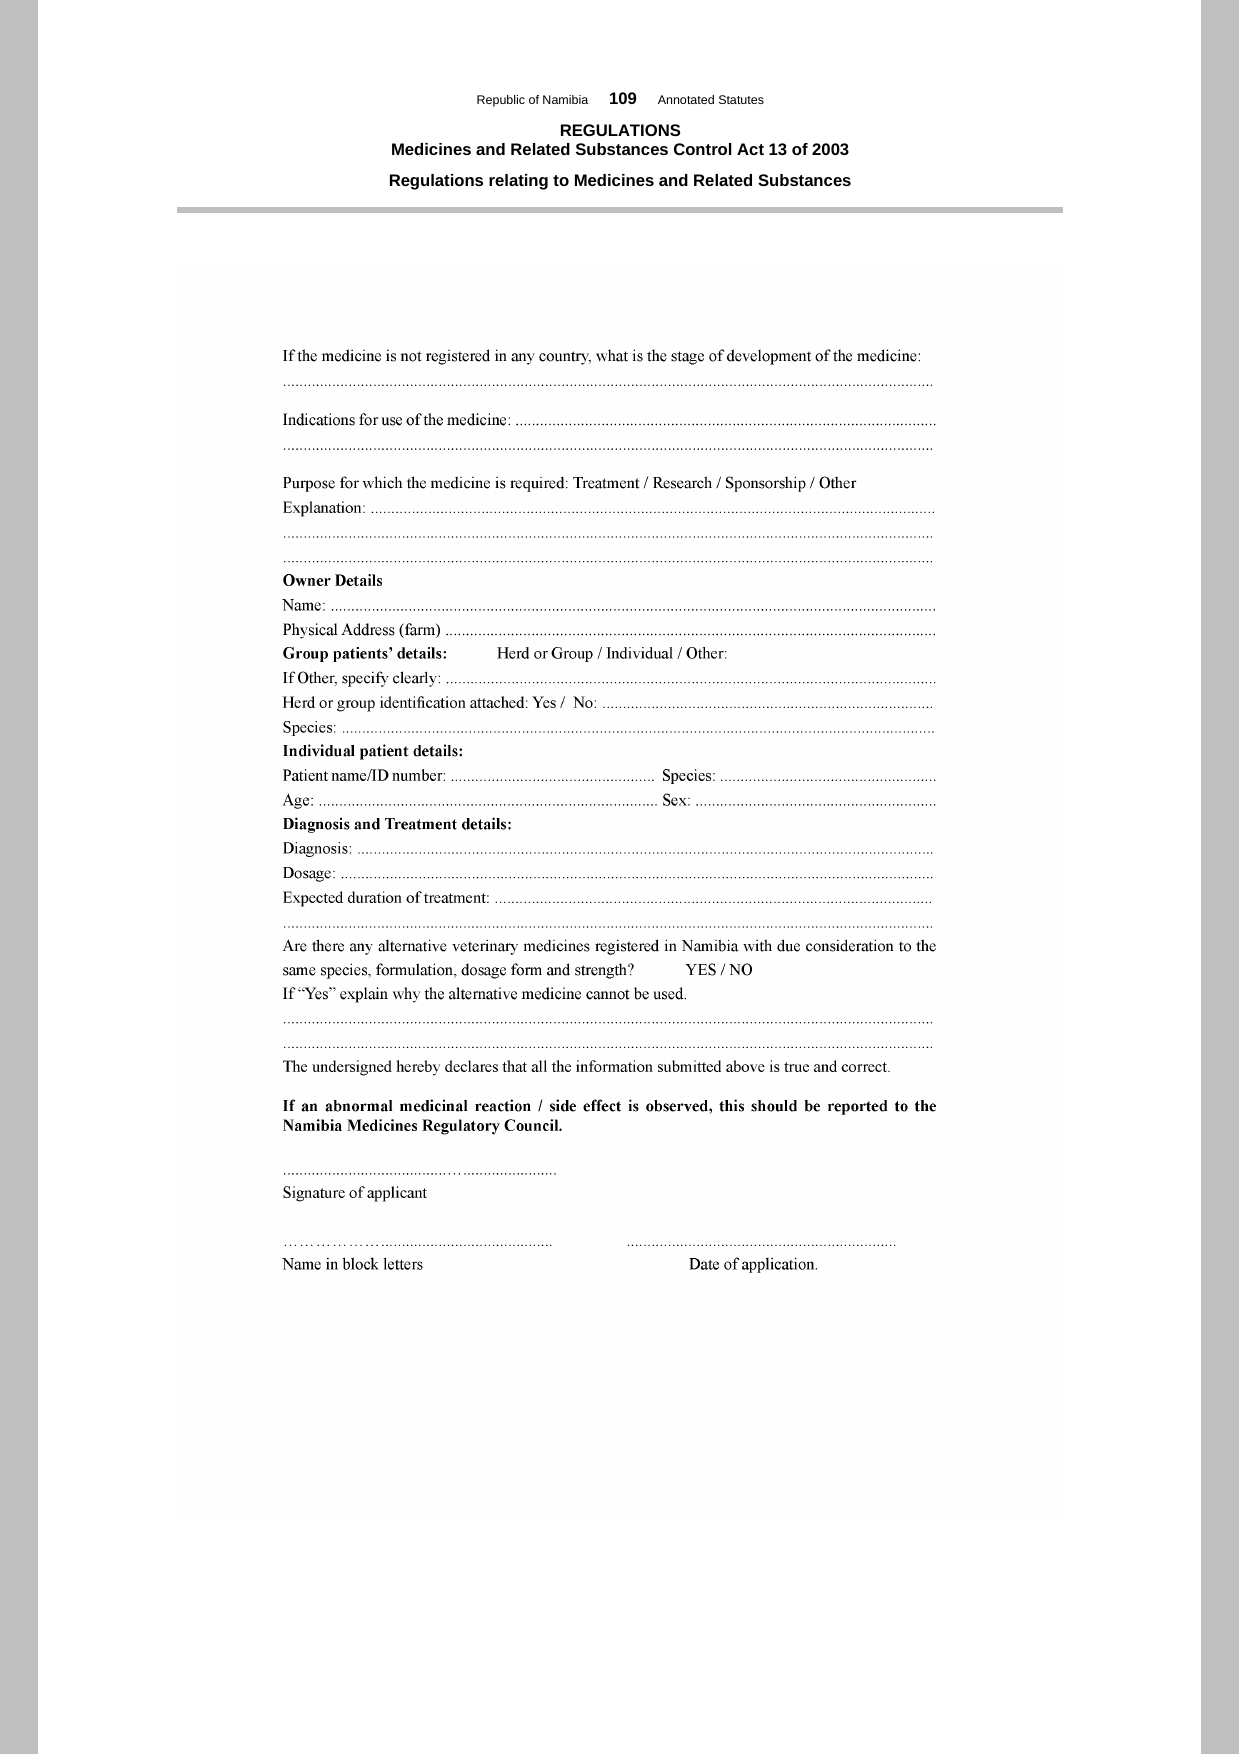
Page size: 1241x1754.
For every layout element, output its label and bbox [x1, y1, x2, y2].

picture [177, 265, 1063, 1518]
